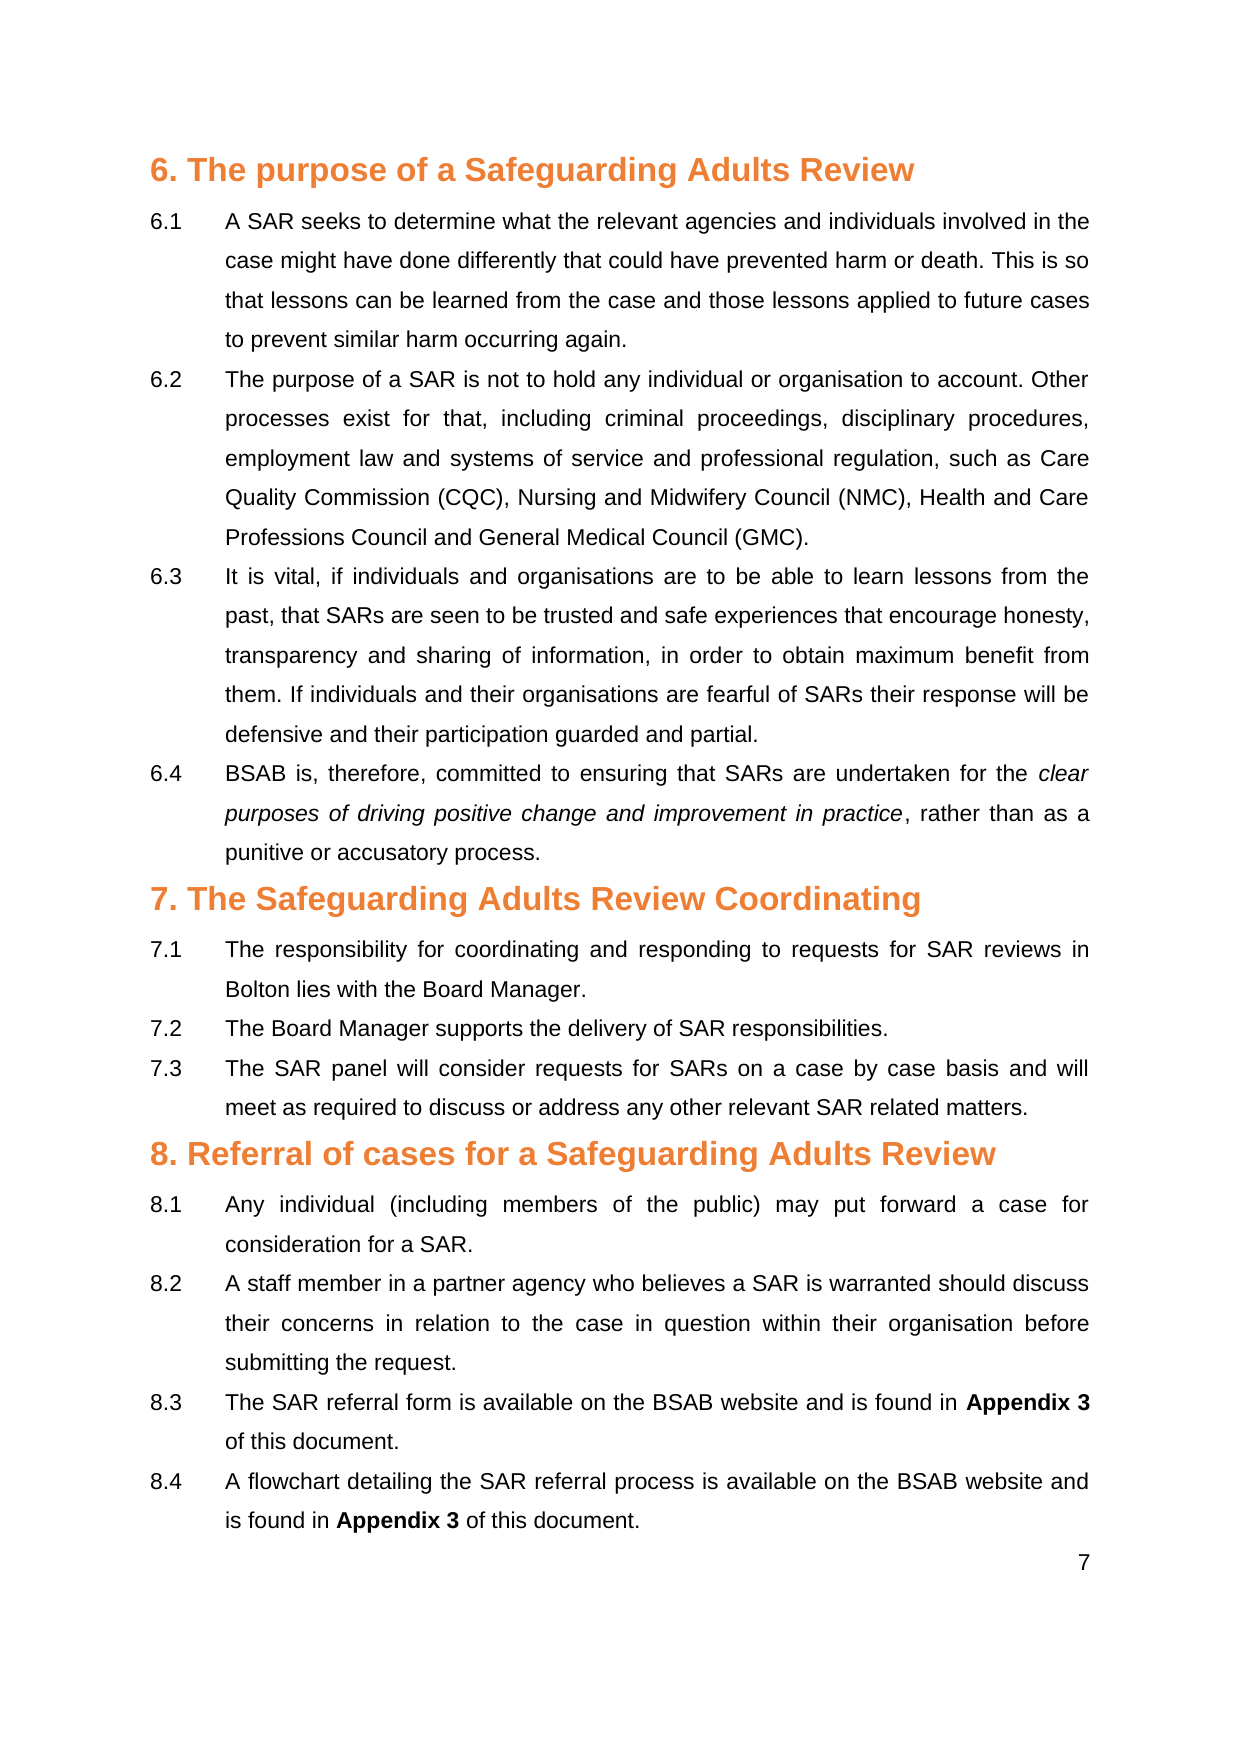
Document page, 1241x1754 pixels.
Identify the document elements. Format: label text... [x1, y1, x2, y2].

text 6.3 It is vital, if individuals and organisations are to be able to learn lessons from the past, that SARs are seen to be trusted and safe experiences that encourage honesty, transparency and sharing of information, in order to obtain maximum benefit from them. If individuals and their organisations are fearful of SARs their response will be defensive and their participation guarded and partial. [150, 563, 1090, 747]
subtitle 7. The Safeguarding Adults Review Coordinating [150, 879, 1090, 917]
text 8.2 A staff member in a partner agency who believes a SAR is warranted should discuss their concerns in relation to the case in question within their organisation before submitting the request. [150, 1270, 1090, 1376]
text 6.1 A SAR seeks to determine what the relevant agencies and individuals involved in the case might have done differently that could have prevented harm or death. This is so that lessons can be learned from the case and those lessons applied to future cases to prevent similar harm occurring again. [150, 208, 1090, 352]
text 7.2 The Board Manager supports the delivery of SAR responsibilities. [150, 1015, 1090, 1042]
text 7.1 The responsibility for coordinating and responding to requests for SAR reviews in Bolton lies with the Board Manager. [150, 936, 1090, 1002]
subtitle 8. Referral of cases for a Safeguarding Adults Review [150, 1134, 1090, 1172]
text 7.3 The SAR panel will consider requests for SARs on a case by case basis and will meet as required to discuss or address any other relevant SAR related matters. [150, 1055, 1090, 1121]
text 6.2 The purpose of a SAR is not to hold any individual or organisation to account. Other processes exist for that, including criminal proceedings, disciplinary procedures, employment law and systems of service and professional regulation, such as Care Quality Commission (CQC), Nursing and Midwifery Council (NMC), Health and Care Professions Council and General Medical Council (GMC). [150, 366, 1090, 550]
text 8.3 The SAR referral form is available on the BSAB website and is found in Appendix 3 of this document. [150, 1389, 1090, 1454]
text 8.1 Any individual (including members of the public) may put forward a case for consideration for a SAR. [150, 1191, 1090, 1257]
text 6.4 BSAB is, therefore, committed to ensuring that SARs are undertaken for the clear purposes of driving positive change and improvement in practice, rather than as a punitive or accusatory process. [150, 760, 1090, 866]
text 8.4 A flowchart detailing the SAR referral process is available on the BSAB website and is found in Appendix 3 of this document. [150, 1468, 1090, 1533]
subtitle 6. The purpose of a Safeguarding Adults Review [150, 150, 1090, 188]
